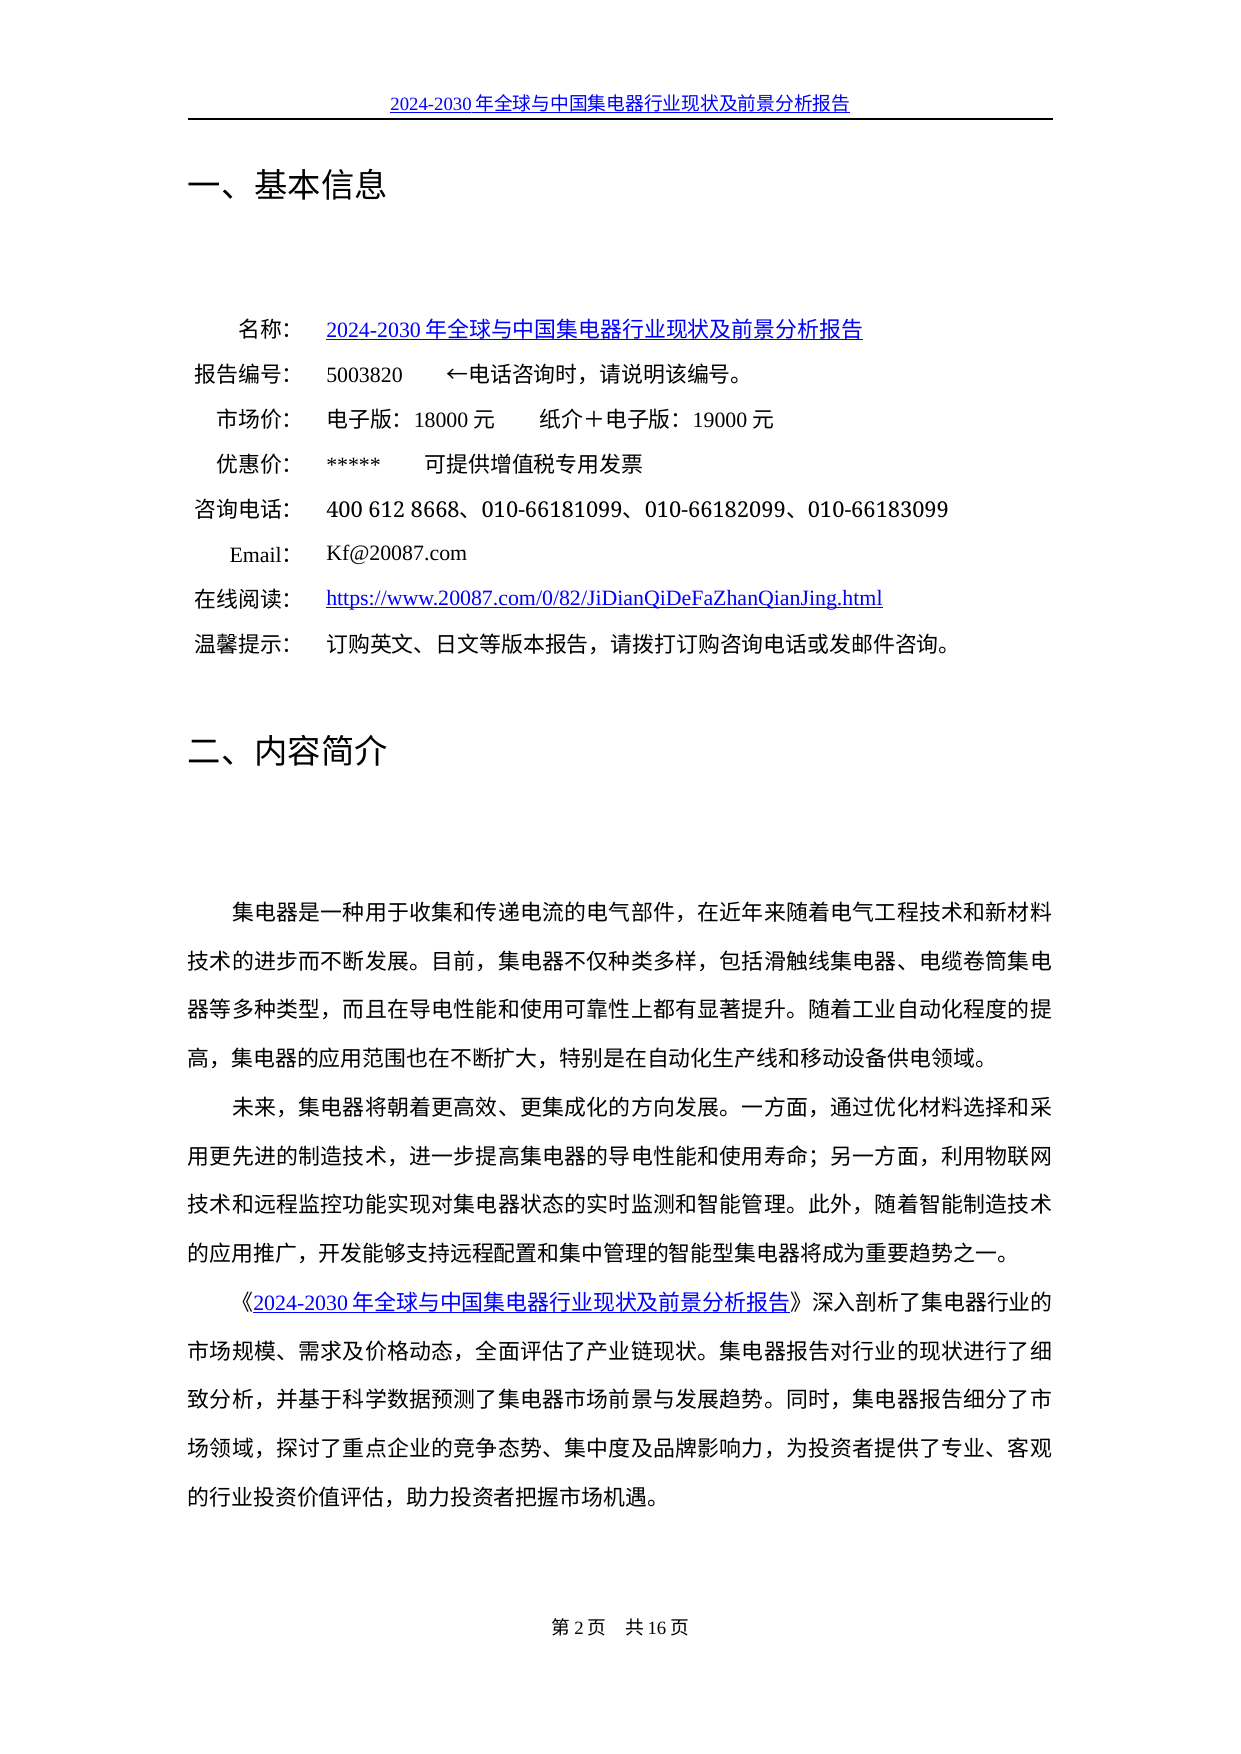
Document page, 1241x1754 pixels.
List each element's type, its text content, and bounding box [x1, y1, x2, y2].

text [187, 894, 1053, 1512]
table_cell Email： [167, 537, 315, 582]
table_header 名称： [167, 312, 315, 357]
title 二、内容简介 [187, 717, 1053, 782]
table_cell 温馨提示： [167, 627, 315, 672]
table_header 2024-2030年全球与中国集电器行业现状及前景分析报告 [315, 312, 1073, 357]
table_cell 报告编号： [167, 357, 315, 402]
table_cell 电子版：18000 元 纸介＋电子版：19000 元 [315, 402, 1073, 447]
table_cell 400 612 8668、010-66181099、010-66182099、010-66183099 [315, 492, 1073, 537]
table_cell [315, 582, 1073, 627]
table_cell 订购英文、日文等版本报告，请拨打订购咨询电话或发邮件咨询。 [315, 627, 1073, 672]
title 一、基本信息 [187, 150, 1053, 215]
table_cell 市场价： [167, 402, 315, 447]
table_cell 5003820 ←电话咨询时，请说明该编号。 [315, 357, 1073, 402]
table_cell ***** 可提供增值税专用发票 [315, 447, 1073, 492]
table_cell Kf@20087.com [315, 537, 1073, 582]
table_cell 在线阅读： [167, 582, 315, 627]
table_cell 咨询电话： [167, 492, 315, 537]
table_cell 优惠价： [167, 447, 315, 492]
